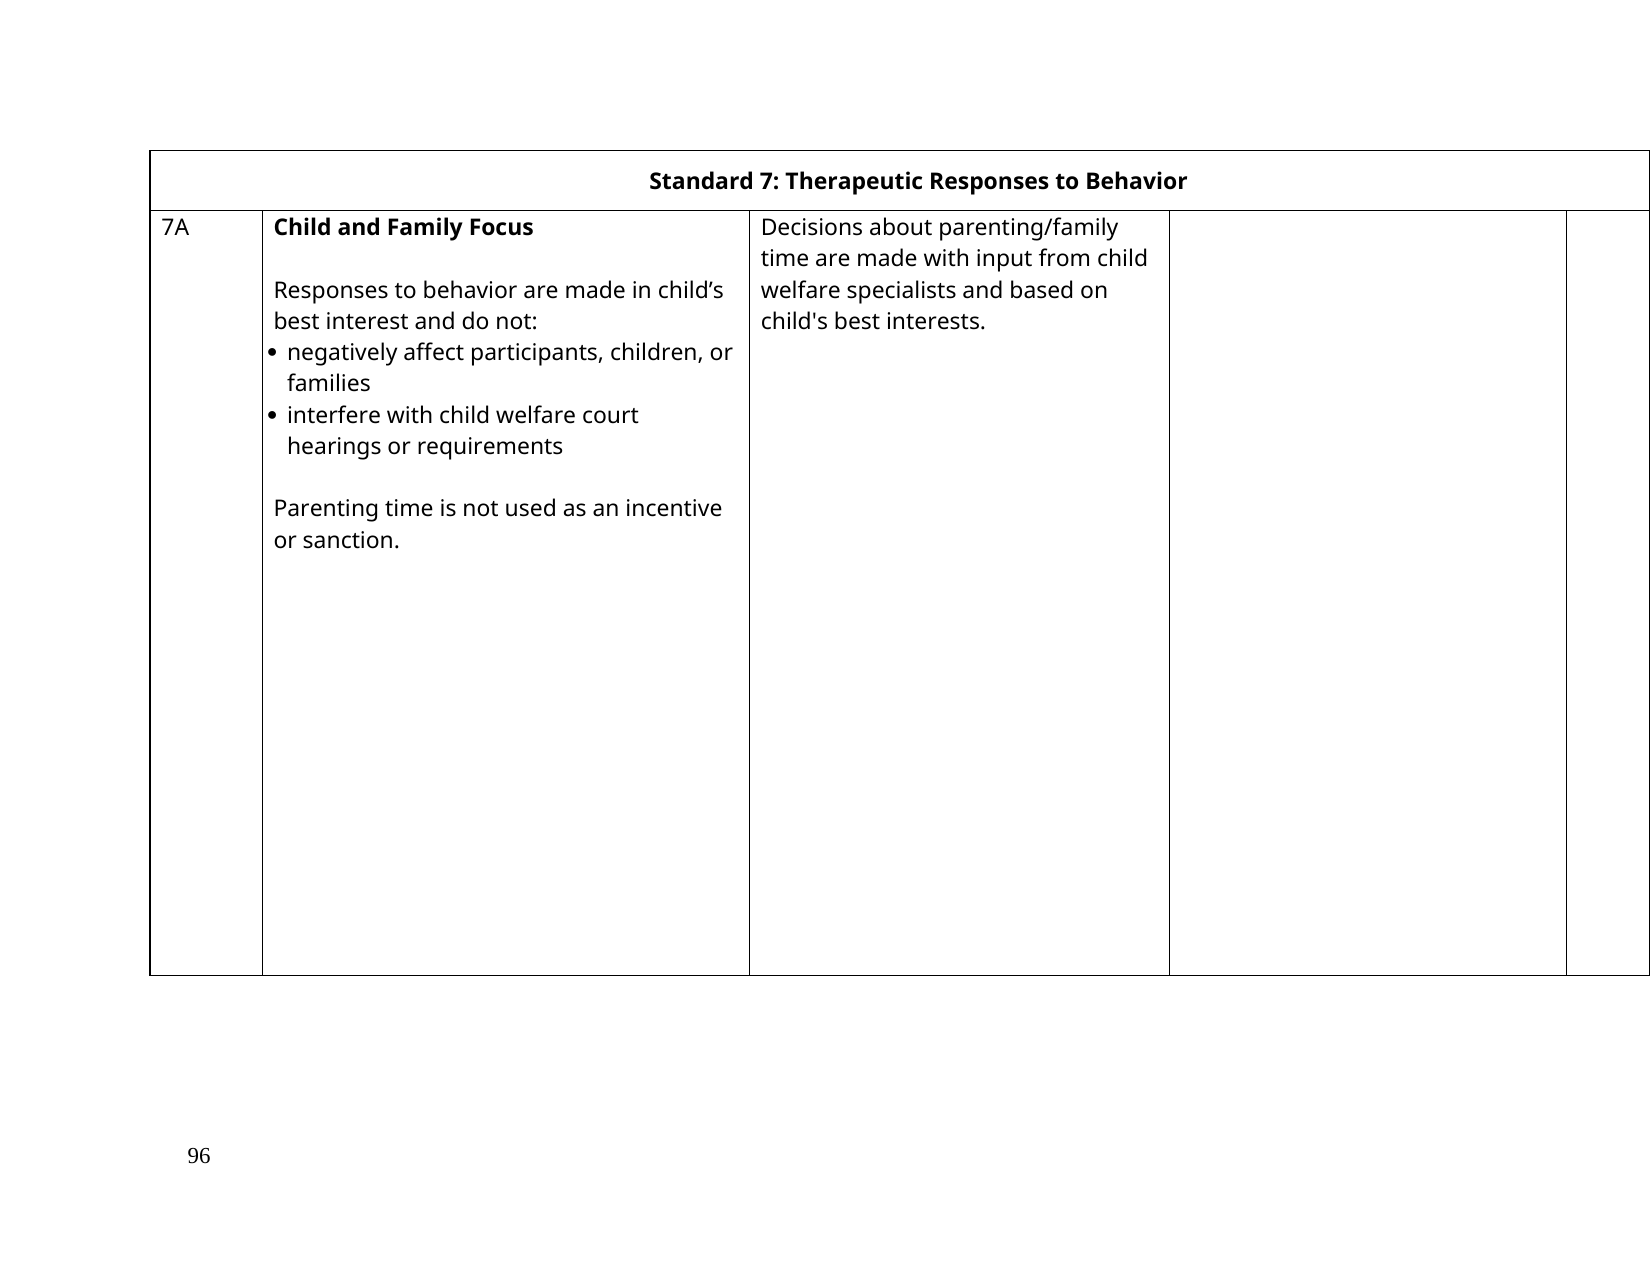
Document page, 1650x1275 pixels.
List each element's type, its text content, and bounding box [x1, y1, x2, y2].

table_cell Child and Family Focus Responses to behavior are made in child’s best interest and do not: negatively affect participants, children, or families interfere with child welfare court hearings or requirements Parenting time is not used as an incentive or sanction. [263, 211, 749, 975]
table_cell [1567, 211, 1649, 975]
table_header Standard 7: Therapeutic Responses to Behavior [151, 151, 1649, 210]
table_cell 7A [151, 211, 262, 975]
table_cell [1170, 211, 1566, 975]
table_cell Decisions about parenting/family time are made with input from child welfare specialists and based on child's best interests. [750, 211, 1169, 975]
